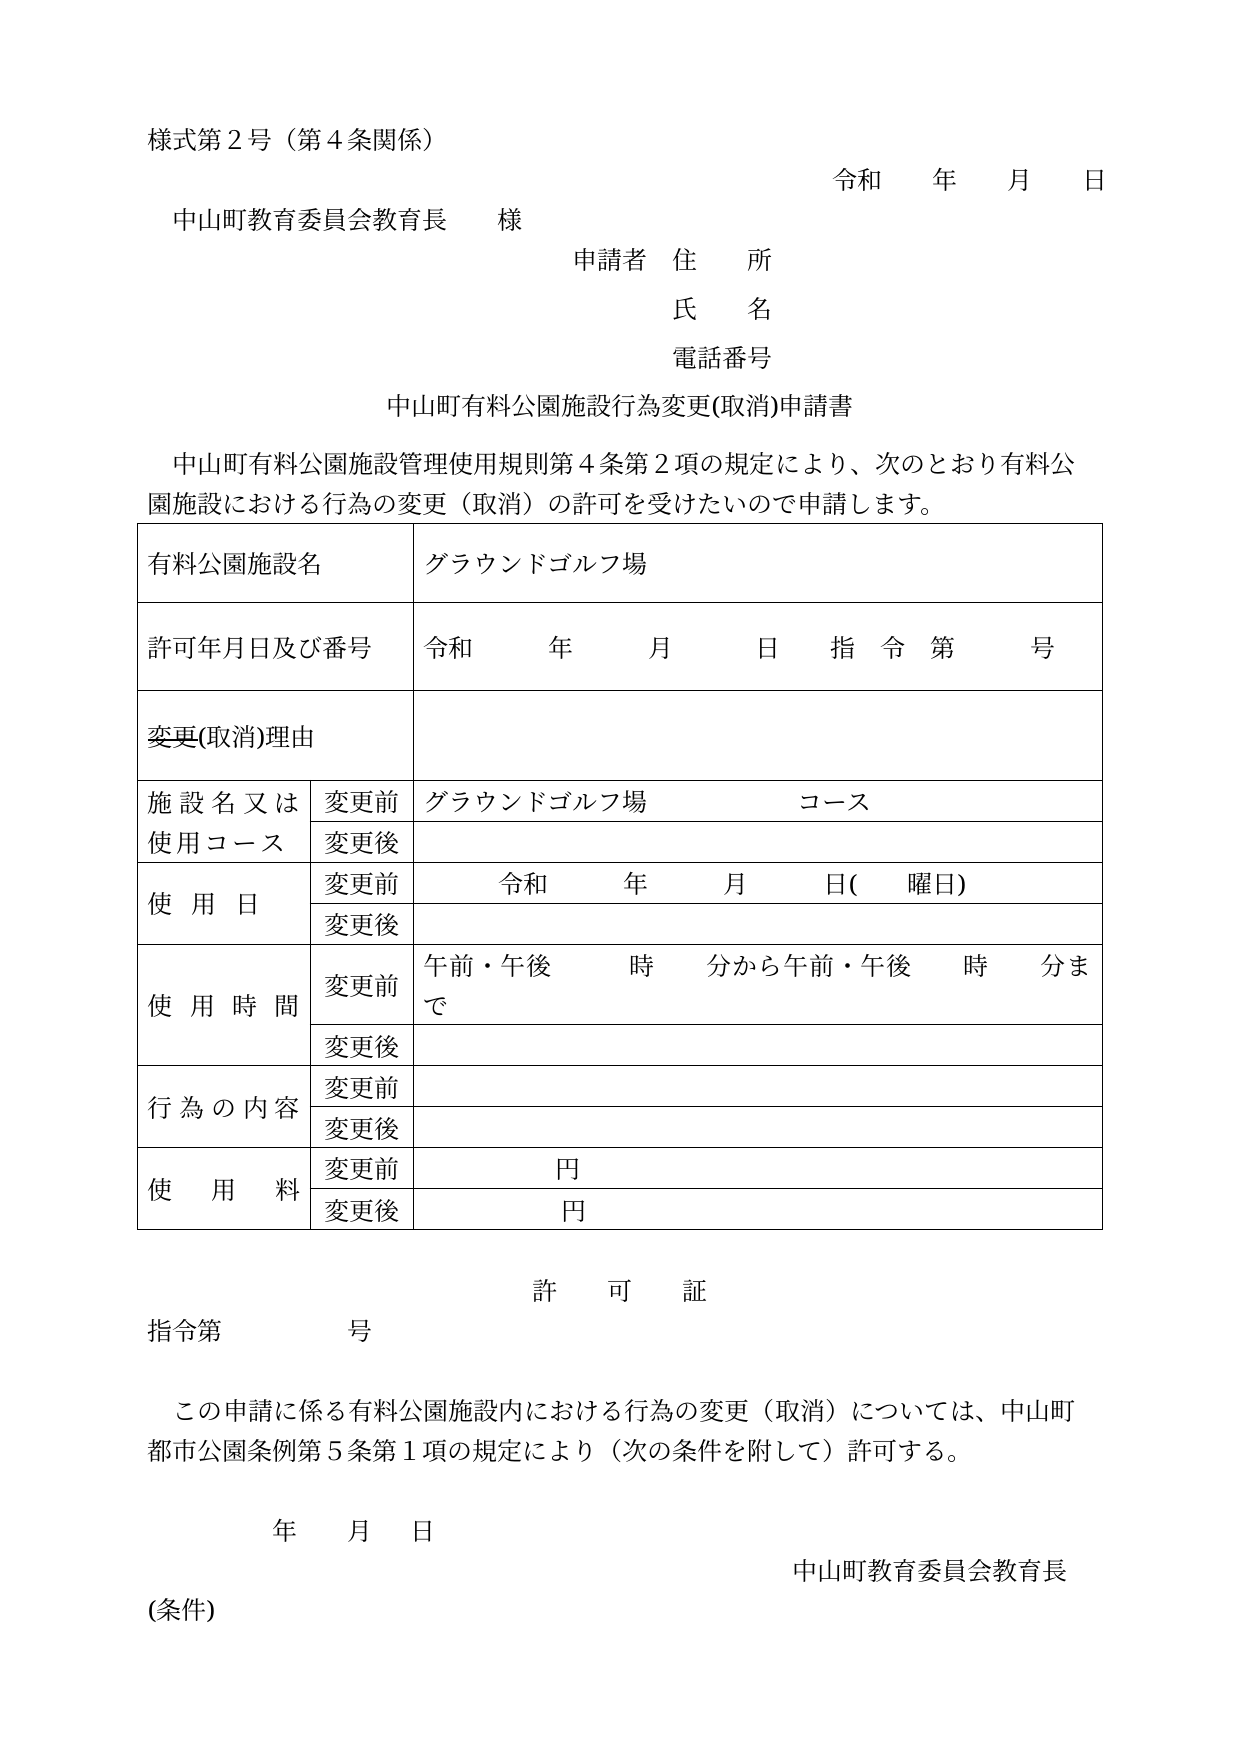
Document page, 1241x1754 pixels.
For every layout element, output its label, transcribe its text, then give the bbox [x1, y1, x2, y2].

table_cell 使用時間 [138, 945, 310, 1065]
text 様式第２号（第４条関係） [148, 119, 1107, 159]
text 電話番号 [148, 336, 1092, 376]
text 令和 年 月 日 [148, 159, 1107, 199]
table_header 有料公園施設名 [138, 524, 413, 602]
table_cell 円 [414, 1189, 1102, 1229]
text 許 可 証 [148, 1270, 1092, 1310]
table_cell 変更前 [311, 863, 413, 903]
table_cell 行為の内容 [138, 1066, 310, 1147]
table_cell 変更後 [311, 904, 413, 943]
text 中山町有料公園施設行為変更(取消)申請書 [148, 385, 1092, 425]
text この申請に係る有料公園施設内における行為の変更（取消）については、中山町都市公園条例第５条第１項の規定により（次の条件を附して）許可する。 [148, 1390, 1077, 1469]
text 中山町教育委員会教育長 [148, 1549, 1067, 1589]
table_cell [414, 1025, 1102, 1065]
text 年 月 日 [148, 1509, 1092, 1549]
table_cell 変更後 [311, 1025, 413, 1065]
table_cell 令和 年 月 日( 曜日) [414, 863, 1102, 903]
table_cell 変更後 [311, 1107, 413, 1147]
table_cell [414, 822, 1102, 862]
table_cell 変更前 [311, 945, 413, 1024]
table_cell 変更後 [311, 1189, 413, 1229]
text 申請者 住 所 [148, 239, 1092, 278]
table_header グラウンドゴルフ場 [414, 524, 1102, 602]
table_cell 使用料 [138, 1148, 310, 1229]
table_cell 施設名又は 使用コース [138, 781, 310, 862]
table_cell [414, 691, 1102, 780]
text 氏 名 [148, 287, 1092, 327]
table_cell [414, 904, 1102, 943]
text 中山町有料公園施設管理使用規則第４条第２項の規定により、次のとおり有料公園施設における行為の変更（取消）の許可を受けたいので申請します。 [148, 443, 1077, 523]
table_cell [414, 1107, 1102, 1147]
table_cell 午前・午後 時 分から午前・午後 時 分まで [414, 945, 1102, 1024]
table_cell 変更前 [311, 1148, 413, 1188]
table_cell グラウンドゴルフ場 コース [414, 781, 1102, 821]
table_cell 変更後 [311, 822, 413, 862]
text (条件) [148, 1589, 1092, 1629]
table_cell 円 [414, 1148, 1102, 1188]
text 中山町教育委員会教育長 様 [148, 199, 1092, 239]
table_cell 変更前 [311, 1066, 413, 1106]
table_cell 令和 年 月 日 指 令 第 号 [414, 603, 1102, 690]
text 指令第 号 [148, 1310, 1092, 1350]
table_cell 変更前 [311, 781, 413, 821]
table_cell 使用日 [138, 863, 310, 943]
table_cell 許可年月日及び番号 [138, 603, 413, 690]
table_cell 変更(取消)理由 [138, 691, 413, 780]
table_cell [414, 1066, 1102, 1106]
